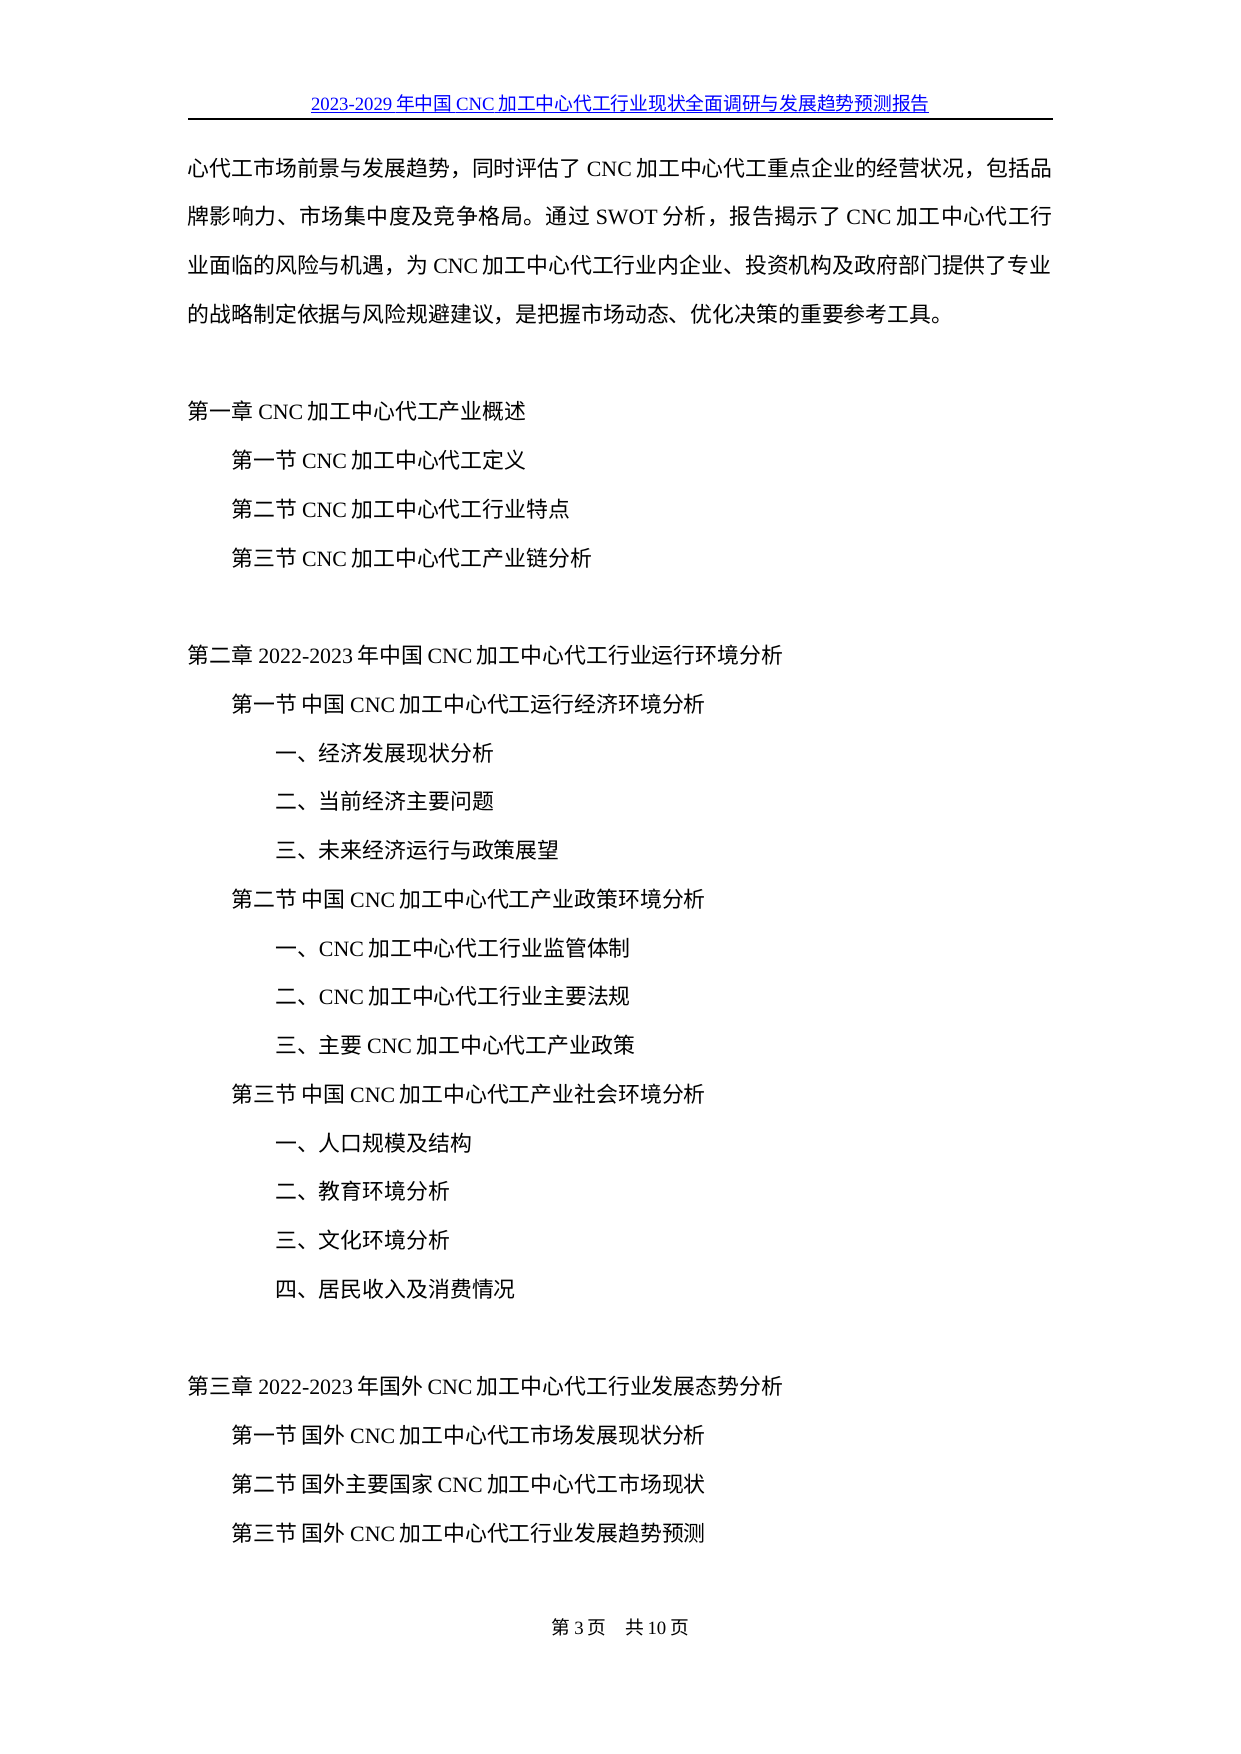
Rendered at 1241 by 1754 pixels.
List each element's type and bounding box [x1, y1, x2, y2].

text [187, 150, 1053, 1548]
